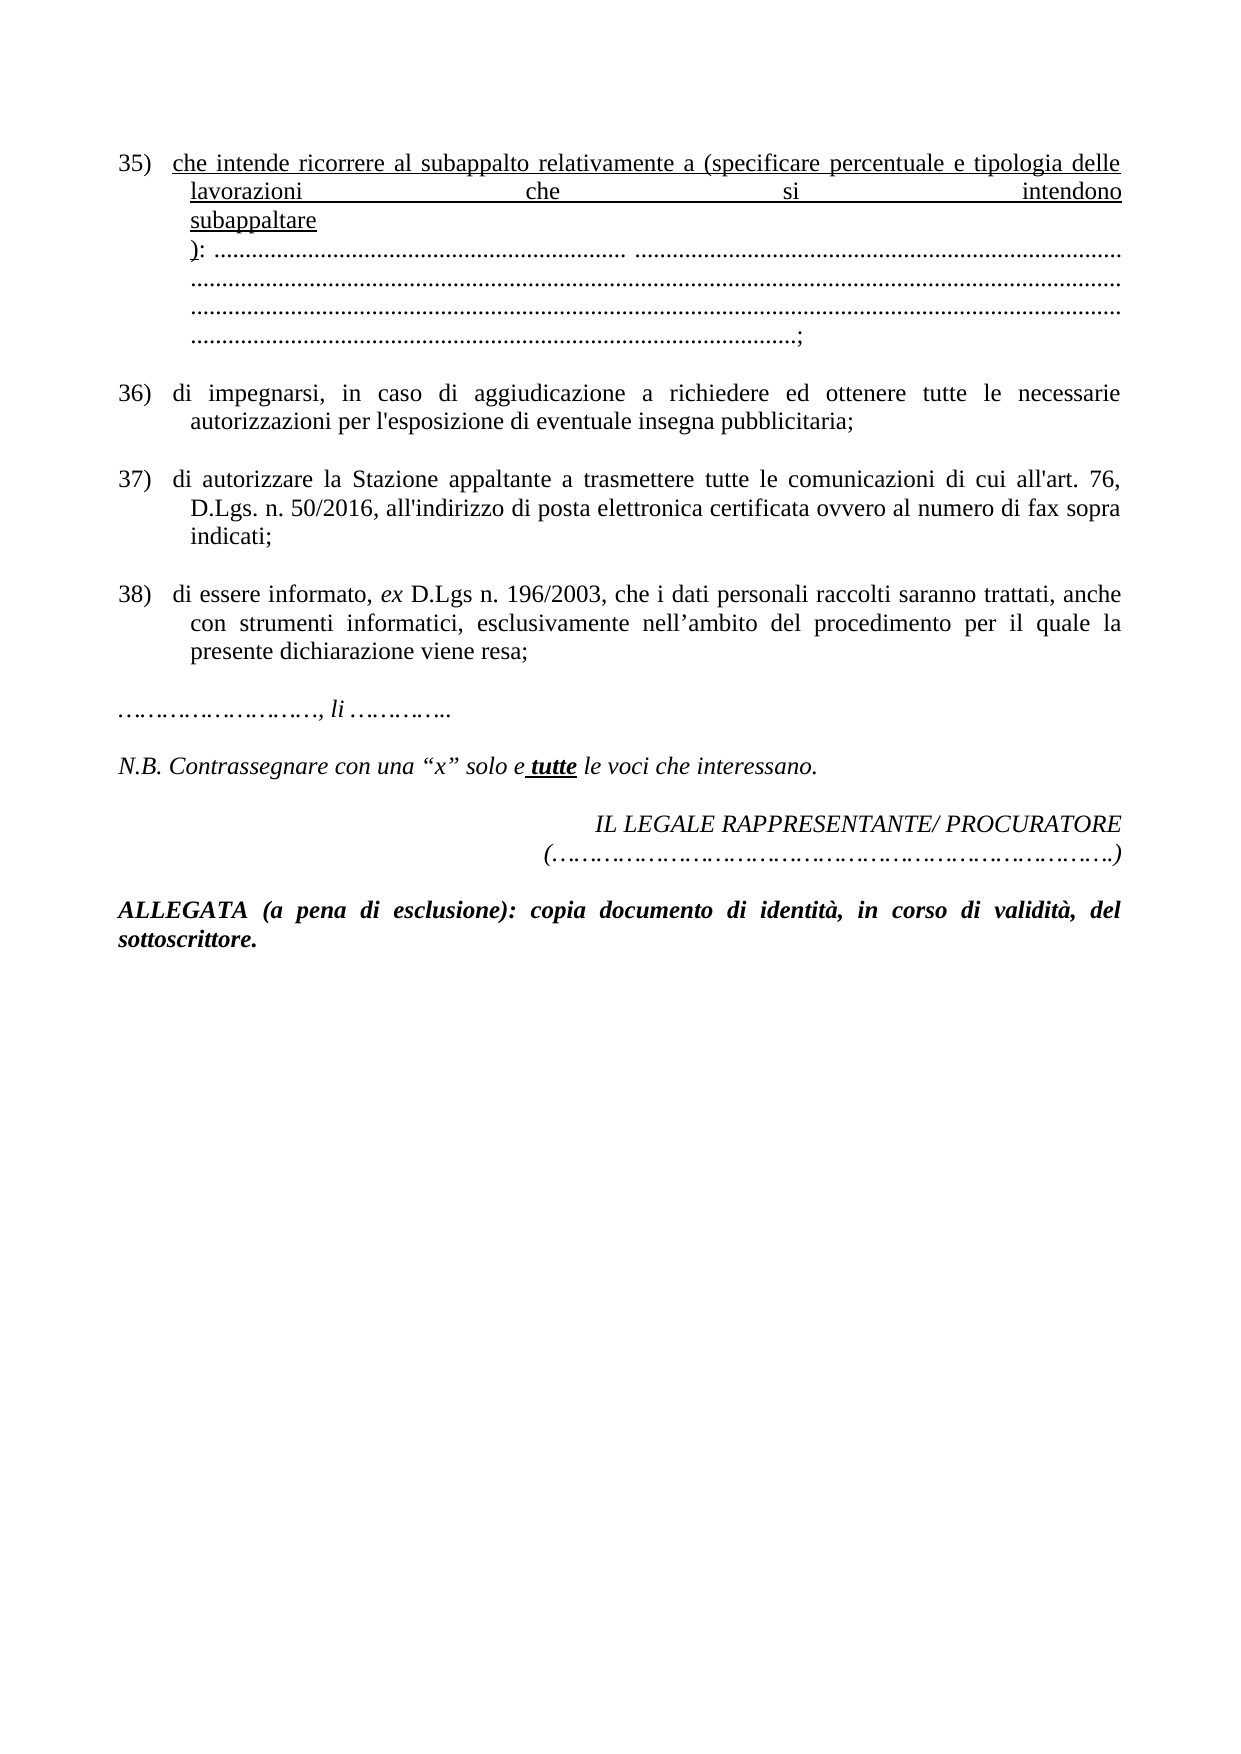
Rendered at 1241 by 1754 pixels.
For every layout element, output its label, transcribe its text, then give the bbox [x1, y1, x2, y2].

text ALLEGATA (a pena di esclusione): copia documento di identità, in corso di validità, del sottoscrittore. [118, 895, 1122, 953]
list che intende ricorrere al subappalto relativamente a (specificare percentuale e tipologia delle lavorazioni che si intendono subappaltare): .................................................................. .........................................................................................................................................................................................................................................................................................................................................................................................................................................................................................; [118, 148, 1122, 349]
list di impegnarsi, in caso di aggiudicazione a richiedere ed ottenere tutte le necessarie autorizzazioni per l'esposizione di eventuale insegna pubblicitaria; [118, 378, 1122, 435]
text N.B. Contrassegnare con una “x” solo e tutte le voci che interessano. [118, 751, 1122, 780]
list di autorizzare la Stazione appaltante a trasmettere tutte le comunicazioni di cui all'art. 76, D.Lgs. n. 50/2016, all'indirizzo di posta elettronica certificata ovvero al numero di fax sopra indicati; [118, 464, 1122, 550]
text (………………………………………………………………….) [118, 838, 1122, 866]
text IL LEGALE RAPPRESENTANTE/ PROCURATORE [118, 809, 1122, 838]
text ………………………, li ………….. [118, 694, 1122, 723]
list di essere informato, ex D.Lgs n. 196/2003, che i dati personali raccolti saranno trattati, anche con strumenti informatici, esclusivamente nell’ambito del procedimento per il quale la presente dichiarazione viene resa; [118, 579, 1122, 665]
